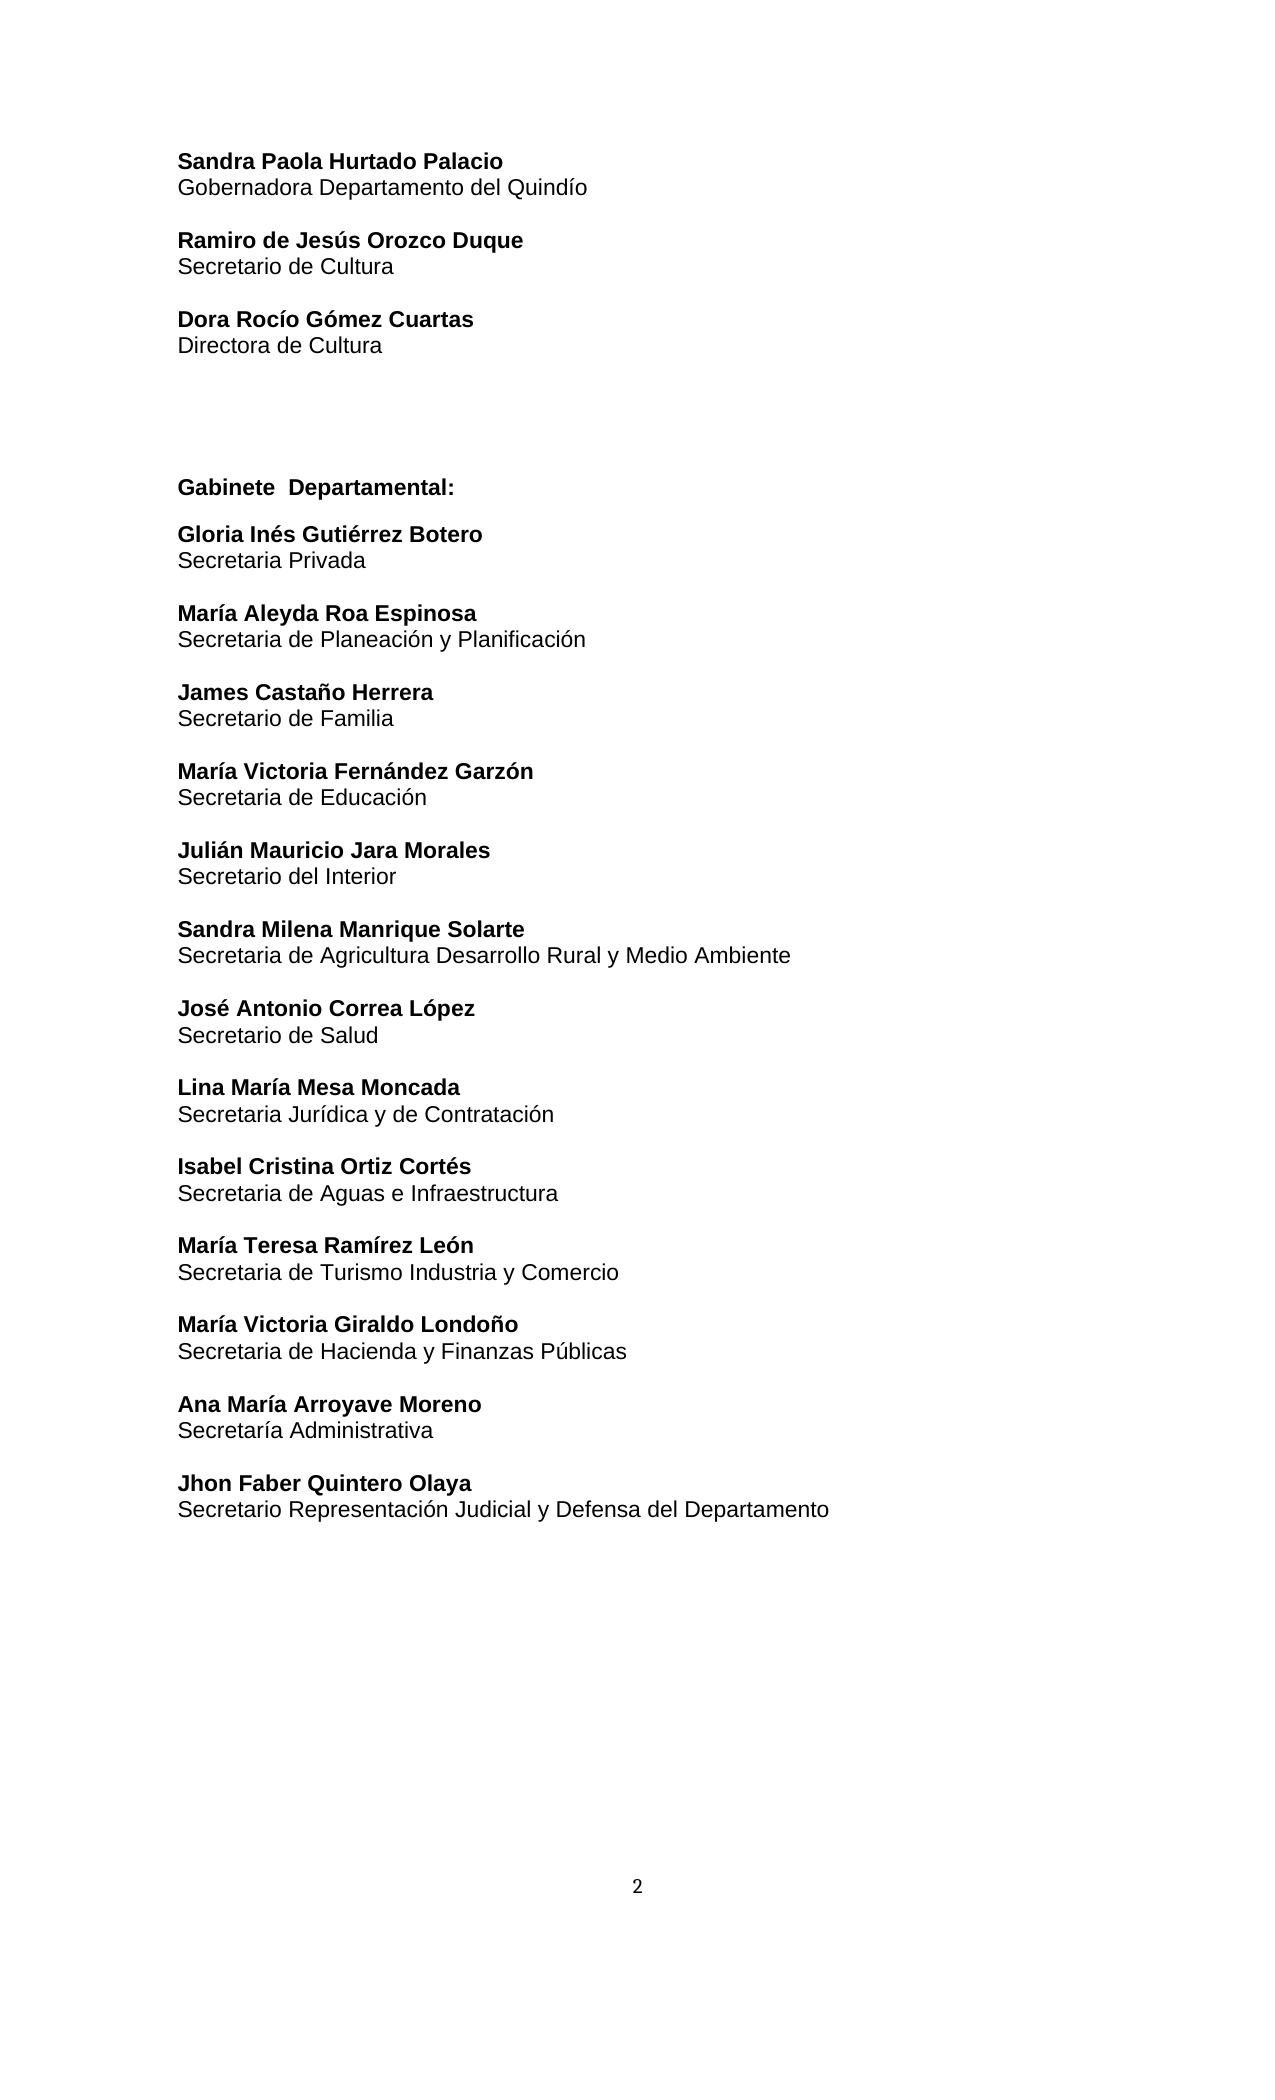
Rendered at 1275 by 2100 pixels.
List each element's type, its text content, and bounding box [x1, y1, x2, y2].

text Secretario Representación Judicial y Defensa del Departamento [177, 1496, 1098, 1522]
text Sandra Paola Hurtado Palacio [177, 148, 1098, 174]
text Ana María Arroyave Moreno Secretaría Administrativa [177, 1391, 1098, 1443]
text María Aleyda Roa Espinosa Secretaria de Planeación y Planificación [177, 600, 1098, 653]
text James Castaño Herrera Secretario de Familia [177, 679, 1098, 732]
text Gabinete Departamental: [177, 474, 1098, 500]
text María Victoria Giraldo Londoño Secretaria de Hacienda y Finanzas Públicas [177, 1311, 1098, 1364]
text María Victoria Fernández Garzón Secretaria de Educación [177, 758, 1098, 811]
text Gobernadora Departamento del Quindío [177, 174, 1098, 200]
text Dora Rocío Gómez Cuartas [177, 306, 1098, 332]
text José Antonio Correa López Secretario de Salud [177, 995, 1098, 1048]
text Lina María Mesa Moncada Secretaria Jurídica y de Contratación [177, 1074, 1098, 1127]
text Julián Mauricio Jara Morales Secretario del Interior [177, 837, 1098, 890]
text Directora de Cultura [177, 332, 1098, 358]
text María Teresa Ramírez León Secretaria de Turismo Industria y Comercio [177, 1232, 1098, 1285]
text Sandra Milena Manrique Solarte Secretaria de Agricultura Desarrollo Rural y Medio Ambiente [177, 916, 1098, 969]
text Isabel Cristina Ortiz Cortés Secretaria de Aguas e Infraestructura [177, 1153, 1098, 1206]
text Gloria Inés Gutiérrez Botero Secretaria Privada [177, 521, 1098, 573]
text Ramiro de Jesús Orozco Duque Secretario de Cultura [177, 227, 1098, 279]
text Jhon Faber Quintero Olaya [177, 1469, 1098, 1496]
